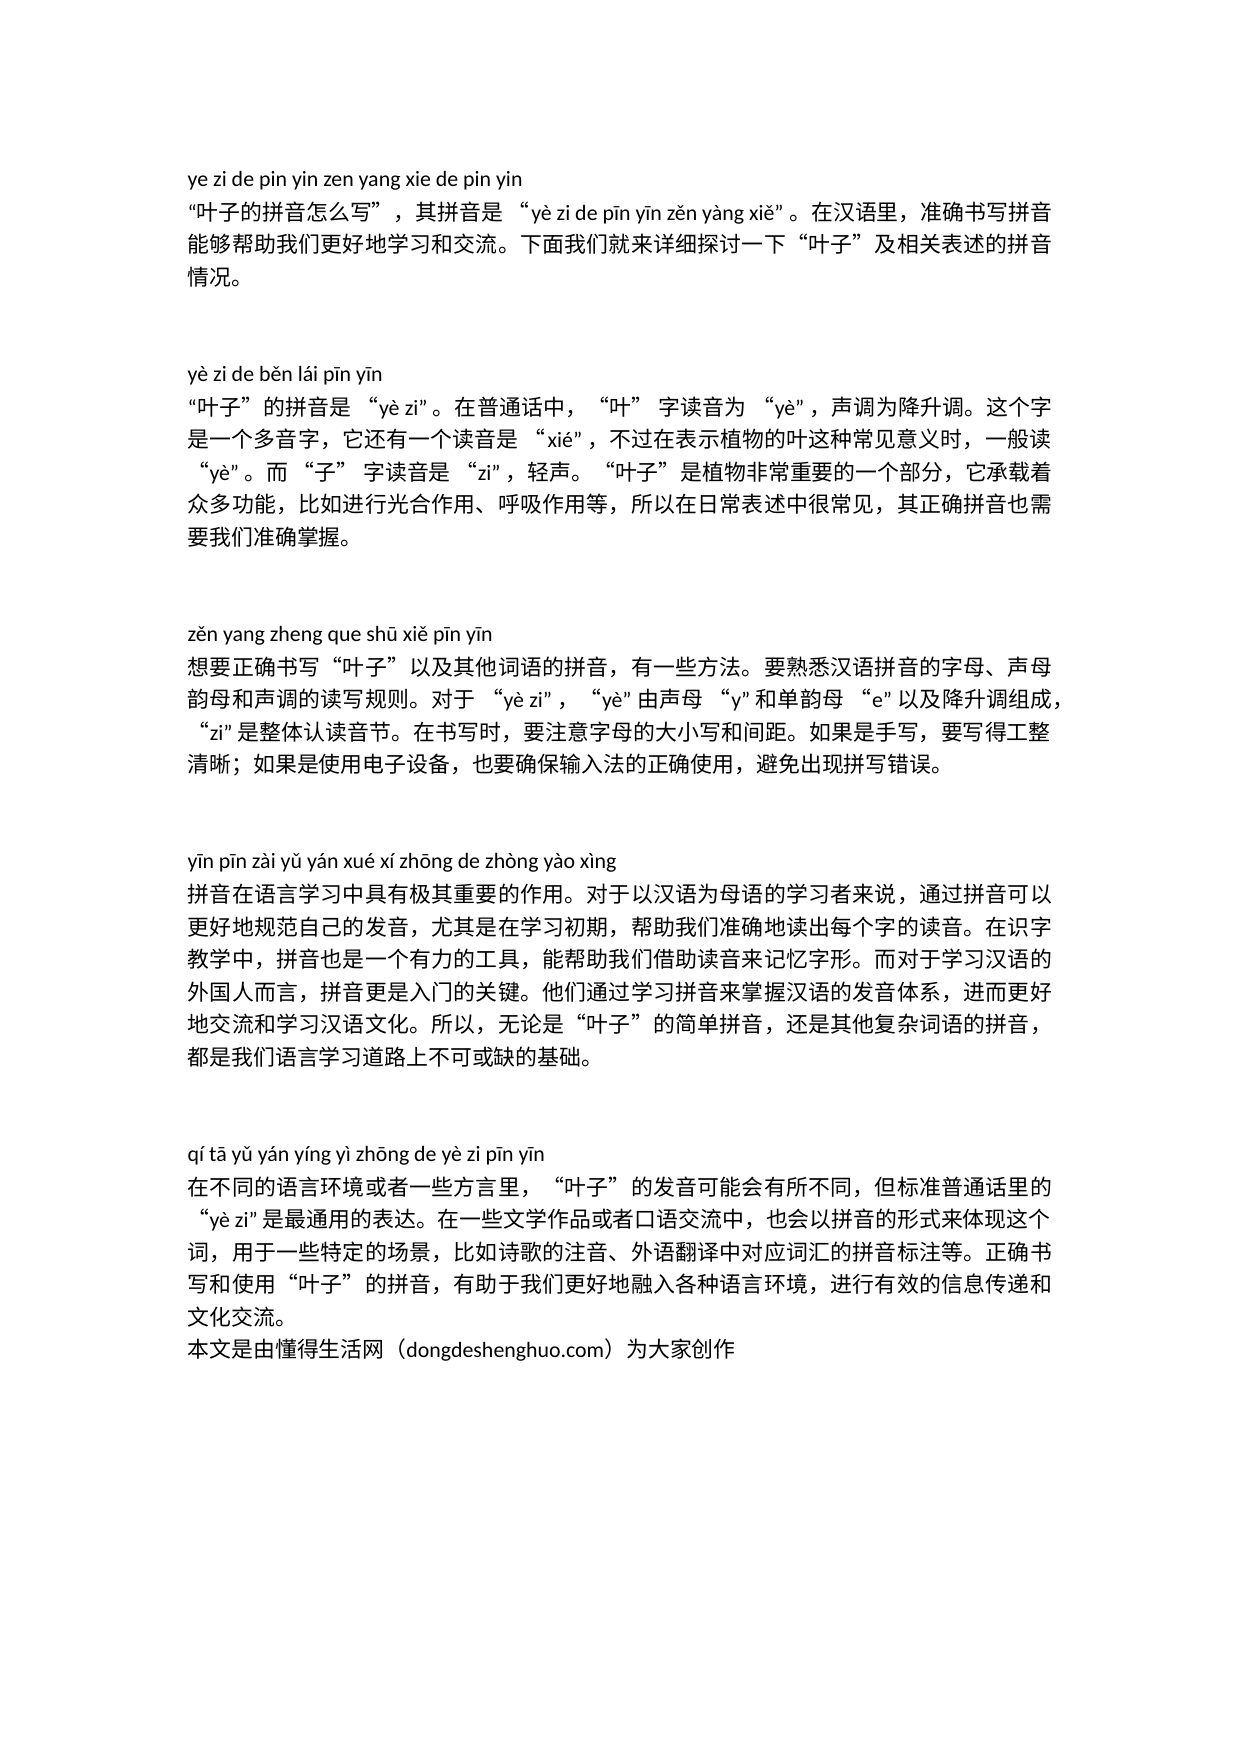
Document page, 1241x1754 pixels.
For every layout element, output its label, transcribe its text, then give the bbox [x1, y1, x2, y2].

text zěn yang zheng que shū xiě pīn yīn [187, 617, 1053, 649]
text yīn pīn zài yǔ yán xué xí zhōng de zhòng yào xìng [187, 844, 1053, 877]
text ye zi de pin yin zen yang xie de pin yin [187, 162, 1053, 194]
text “叶子”的拼音是 “yè zi” 。在普通话中，“叶” 字读音为 “yè” ，声调为降升调。这个字是一个多音字，它还有一个读音是 “xié” ，不过在表示植物的叶这种常见意义时，一般读 “yè” 。而 “子” 字读音是 “zi” ，轻声。“叶子”是植物非常重要的一个部分，它承载着众多功能，比如进行光合作用、呼吸作用等，所以在日常表述中很常见，其正确拼音也需要我们准确掌握。 [187, 389, 1053, 552]
text yè zi de běn lái pīn yīn [187, 357, 1053, 389]
text qí tā yǔ yán yíng yì zhōng de yè zi pīn yīn [187, 1137, 1053, 1169]
text 本文是由懂得生活网（dongdeshenghuo.com）为大家创作 [187, 1332, 1053, 1364]
text 想要正确书写“叶子”以及其他词语的拼音，有一些方法。要熟悉汉语拼音的字母、声母、韵母和声调的读写规则。对于 “yè zi” ，“yè” 由声母 “y” 和单韵母 “e” 以及降升调组成，“zi” 是整体认读音节。在书写时，要注意字母的大小写和间距。如果是手写，要写得工整清晰；如果是使用电子设备，也要确保输入法的正确使用，避免出现拼写错误。 [187, 649, 1053, 779]
text 拼音在语言学习中具有极其重要的作用。对于以汉语为母语的学习者来说，通过拼音可以更好地规范自己的发音，尤其是在学习初期，帮助我们准确地读出每个字的读音。在识字教学中，拼音也是一个有力的工具，能帮助我们借助读音来记忆字形。而对于学习汉语的外国人而言，拼音更是入门的关键。他们通过学习拼音来掌握汉语的发音体系，进而更好地交流和学习汉语文化。所以，无论是“叶子”的简单拼音，还是其他复杂词语的拼音，都是我们语言学习道路上不可或缺的基础。 [187, 877, 1053, 1072]
text 在不同的语言环境或者一些方言里，“叶子”的发音可能会有所不同，但标准普通话里的 “yè zi” 是最通用的表达。在一些文学作品或者口语交流中，也会以拼音的形式来体现这个词，用于一些特定的场景，比如诗歌的注音、外语翻译中对应词汇的拼音标注等。正确书写和使用“叶子”的拼音，有助于我们更好地融入各种语言环境，进行有效的信息传递和文化交流。 [187, 1169, 1053, 1332]
text “叶子的拼音怎么写”，其拼音是 “yè zi de pīn yīn zěn yàng xiě” 。在汉语里，准确书写拼音能够帮助我们更好地学习和交流。下面我们就来详细探讨一下“叶子”及相关表述的拼音情况。 [187, 194, 1053, 292]
